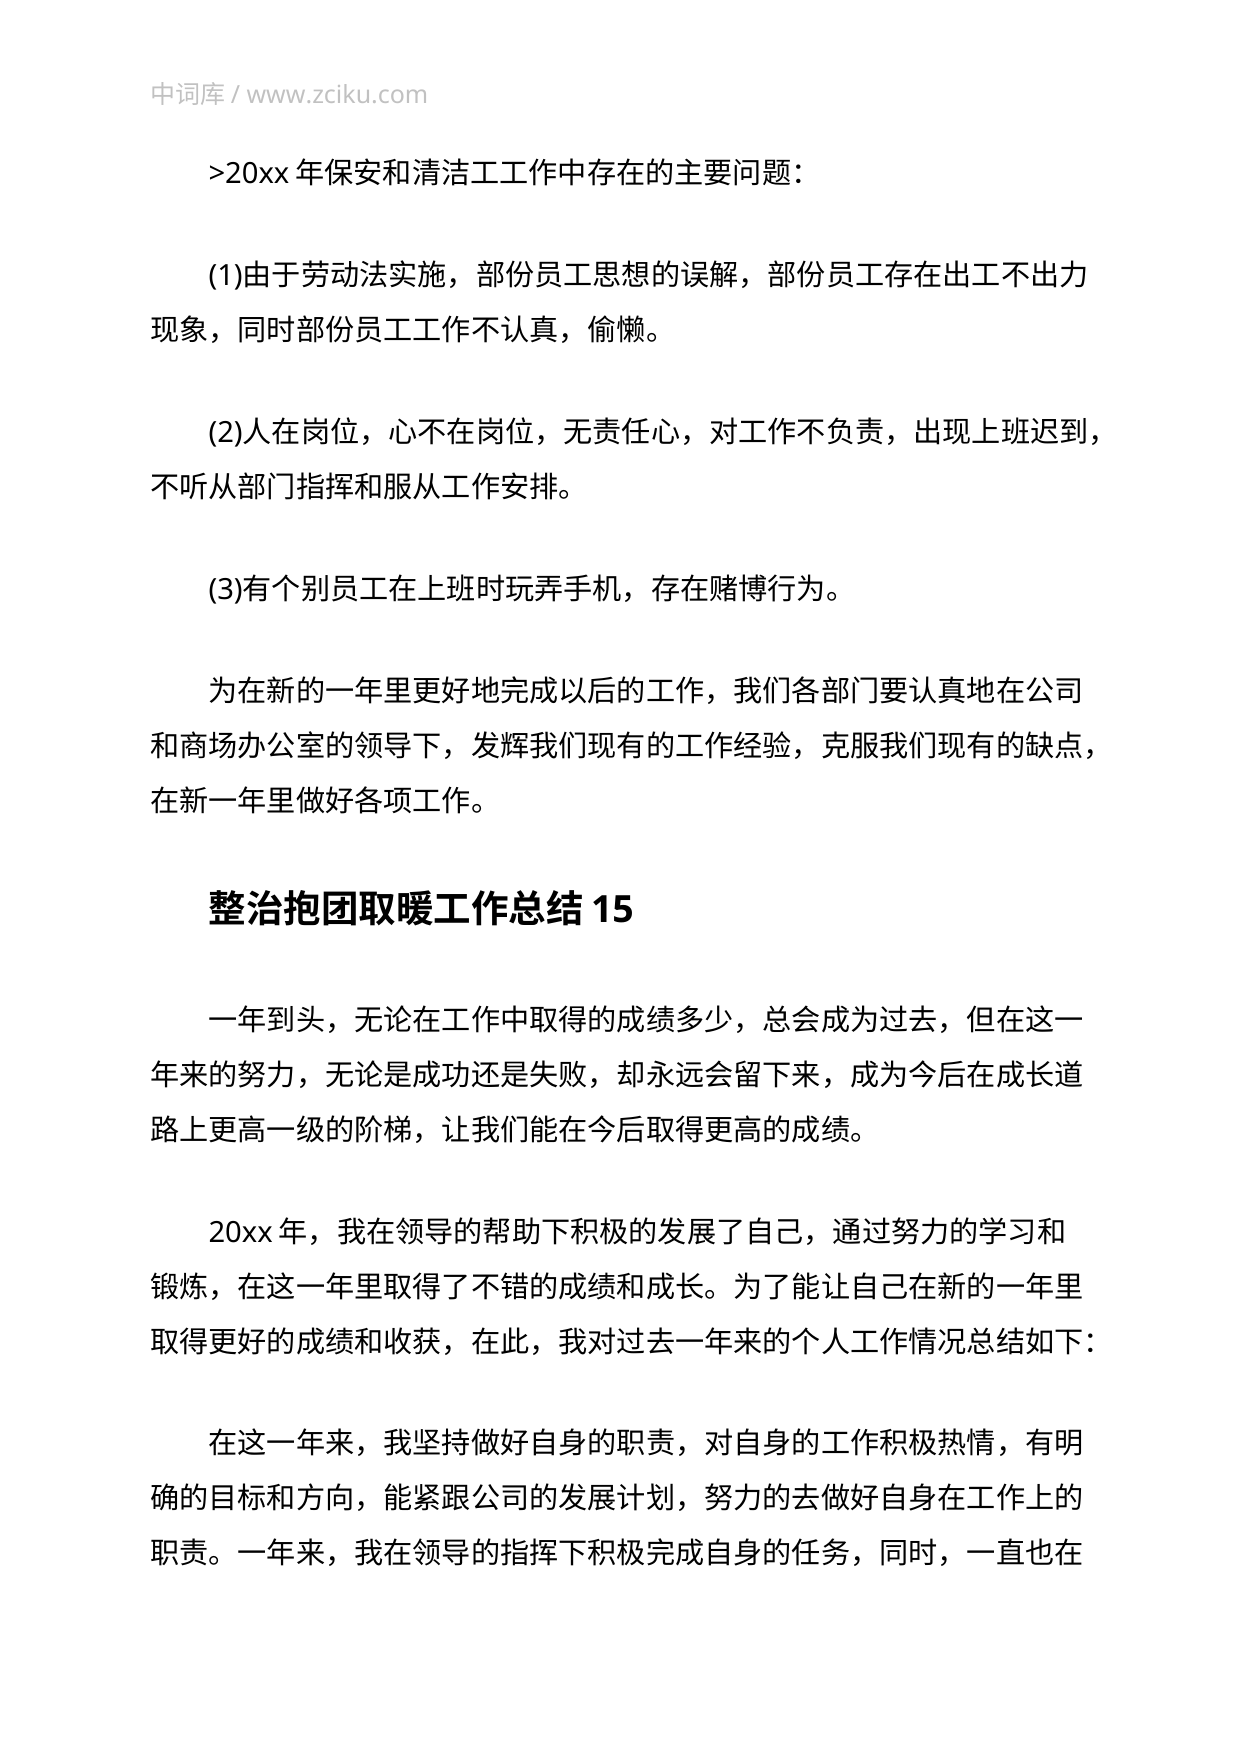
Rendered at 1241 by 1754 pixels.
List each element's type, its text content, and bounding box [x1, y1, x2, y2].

text 一年到头，无论在工作中取得的成绩多少，总会成为过去，但在这一年来的努力，无论是成功还是失败，却永远会留下来，成为今后在成长道路上更高一级的阶梯，让我们能在今后取得更高的成绩。 [150, 997, 1090, 1149]
text 整治抱团取暖工作总结15 [150, 879, 1090, 933]
text (3)有个别员工在上班时玩弄手机，存在赌博行为。 [150, 566, 1090, 608]
text 为在新的一年里更好地完成以后的工作，我们各部门要认真地在公司和商场办公室的领导下，发辉我们现有的工作经验，克服我们现有的缺点，在新一年里做好各项工作。 [150, 667, 1090, 819]
text 20xx年，我在领导的帮助下积极的发展了自己，通过努力的学习和锻炼，在这一年里取得了不错的成绩和成长。为了能让自己在新的一年里取得更好的成绩和收获，在此，我对过去一年来的个人工作情况总结如下： [150, 1208, 1090, 1360]
text (1)由于劳动法实施，部份员工思想的误解，部份员工存在出工不出力现象，同时部份员工工作不认真，偷懒。 [150, 252, 1090, 349]
text (2)人在岗位，心不在岗位，无责任心，对工作不负责，出现上班迟到，不听从部门指挥和服从工作安排。 [150, 409, 1090, 506]
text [150, 1420, 1090, 1572]
text >20xx年保安和清洁工工作中存在的主要问题： [150, 150, 1090, 192]
